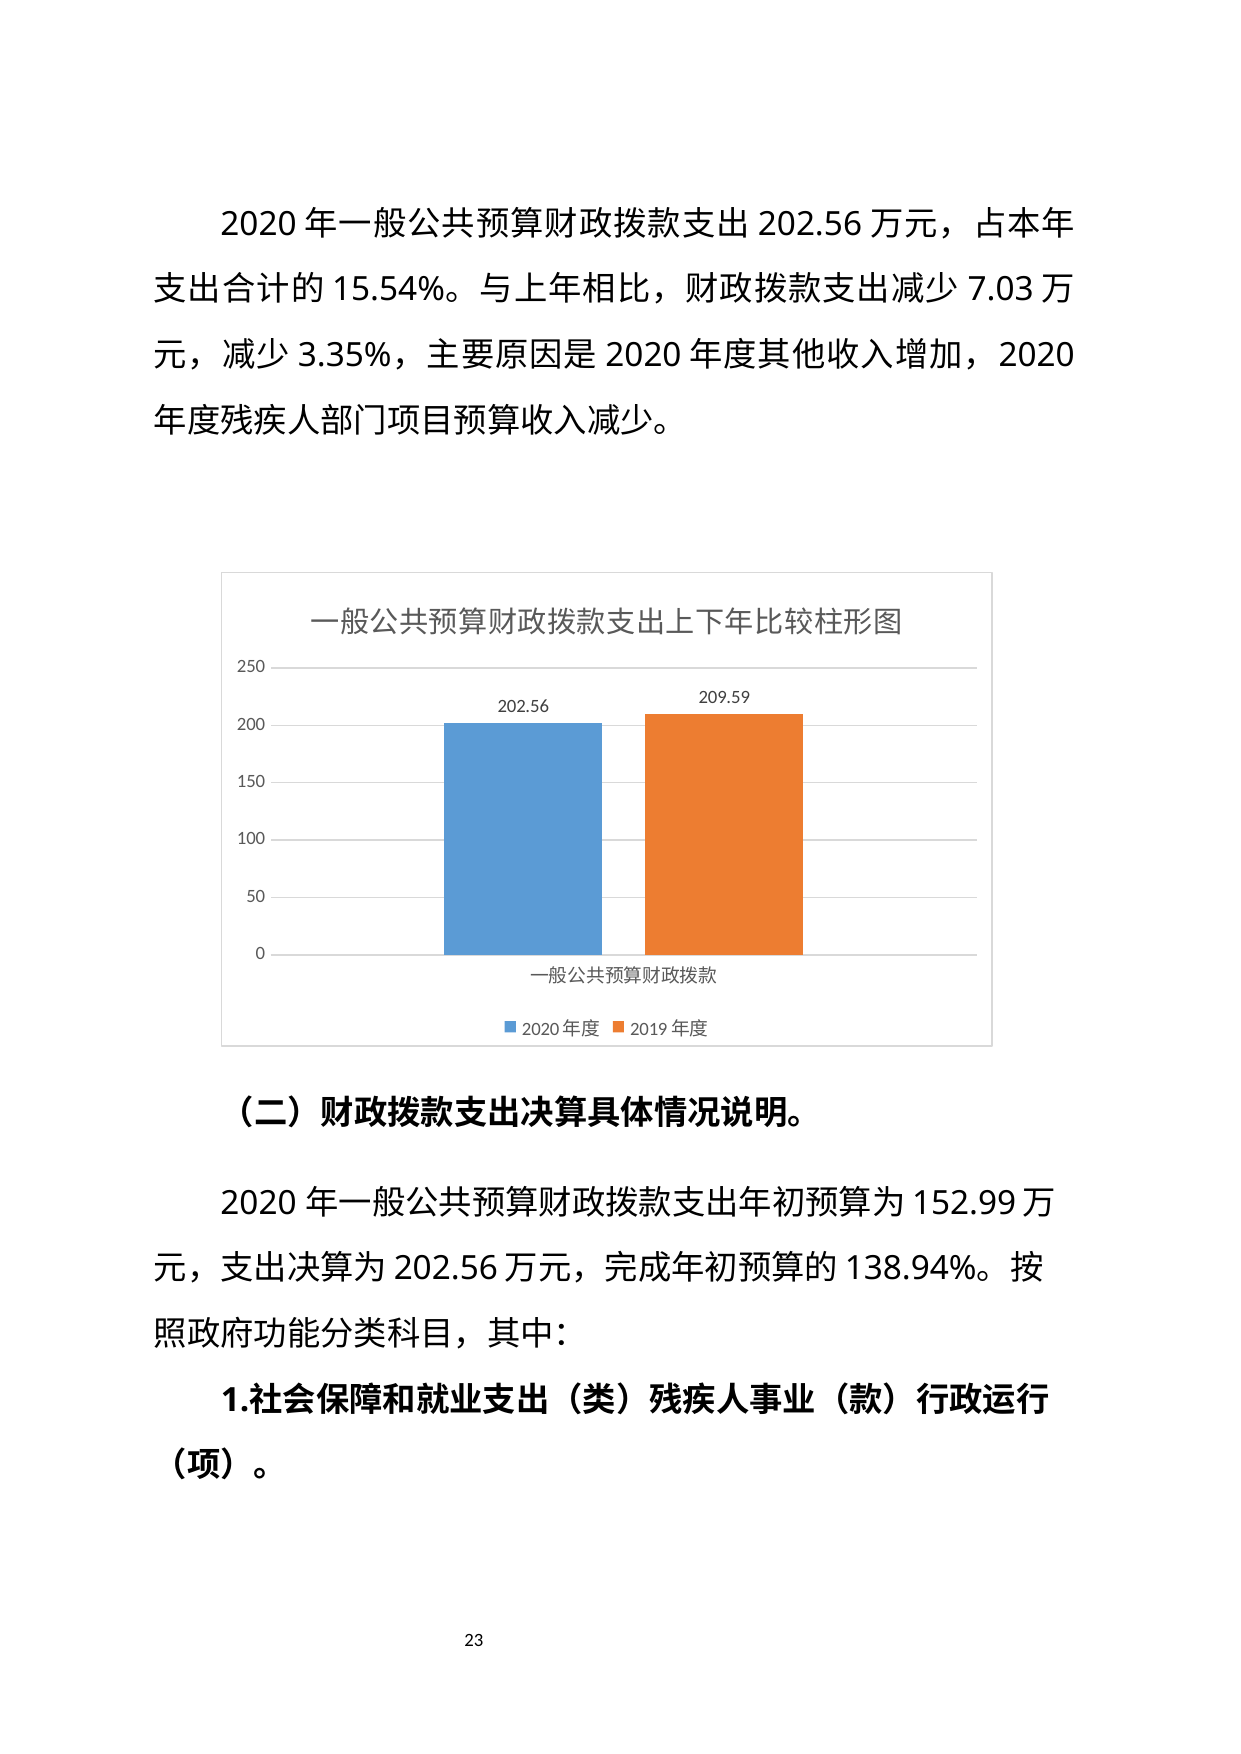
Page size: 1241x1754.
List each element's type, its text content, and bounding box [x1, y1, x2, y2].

text 1.社会保障和就业支出（类）残疾人事业（款）行政运行（项）。 [153, 1364, 1075, 1495]
text （二）财政拨款支出决算具体情况说明。 [153, 1077, 1075, 1143]
text 2020年一般公共预算财政拨款支出202.56万元，占本年支出合计的15.54%。与上年相比，财政拨款支出减少7.03万元，减少3.35%，主要原因是2020年度其他收入增加，2020年度残疾人部门项目预算收入减少。 [153, 188, 1075, 451]
text 2020 年一般公共预算财政拨款支出年初预算为152.99万元，支出决算为202.56万元，完成年初预算的138.94%。按照政府功能分类科目，其中： [153, 1167, 1075, 1364]
